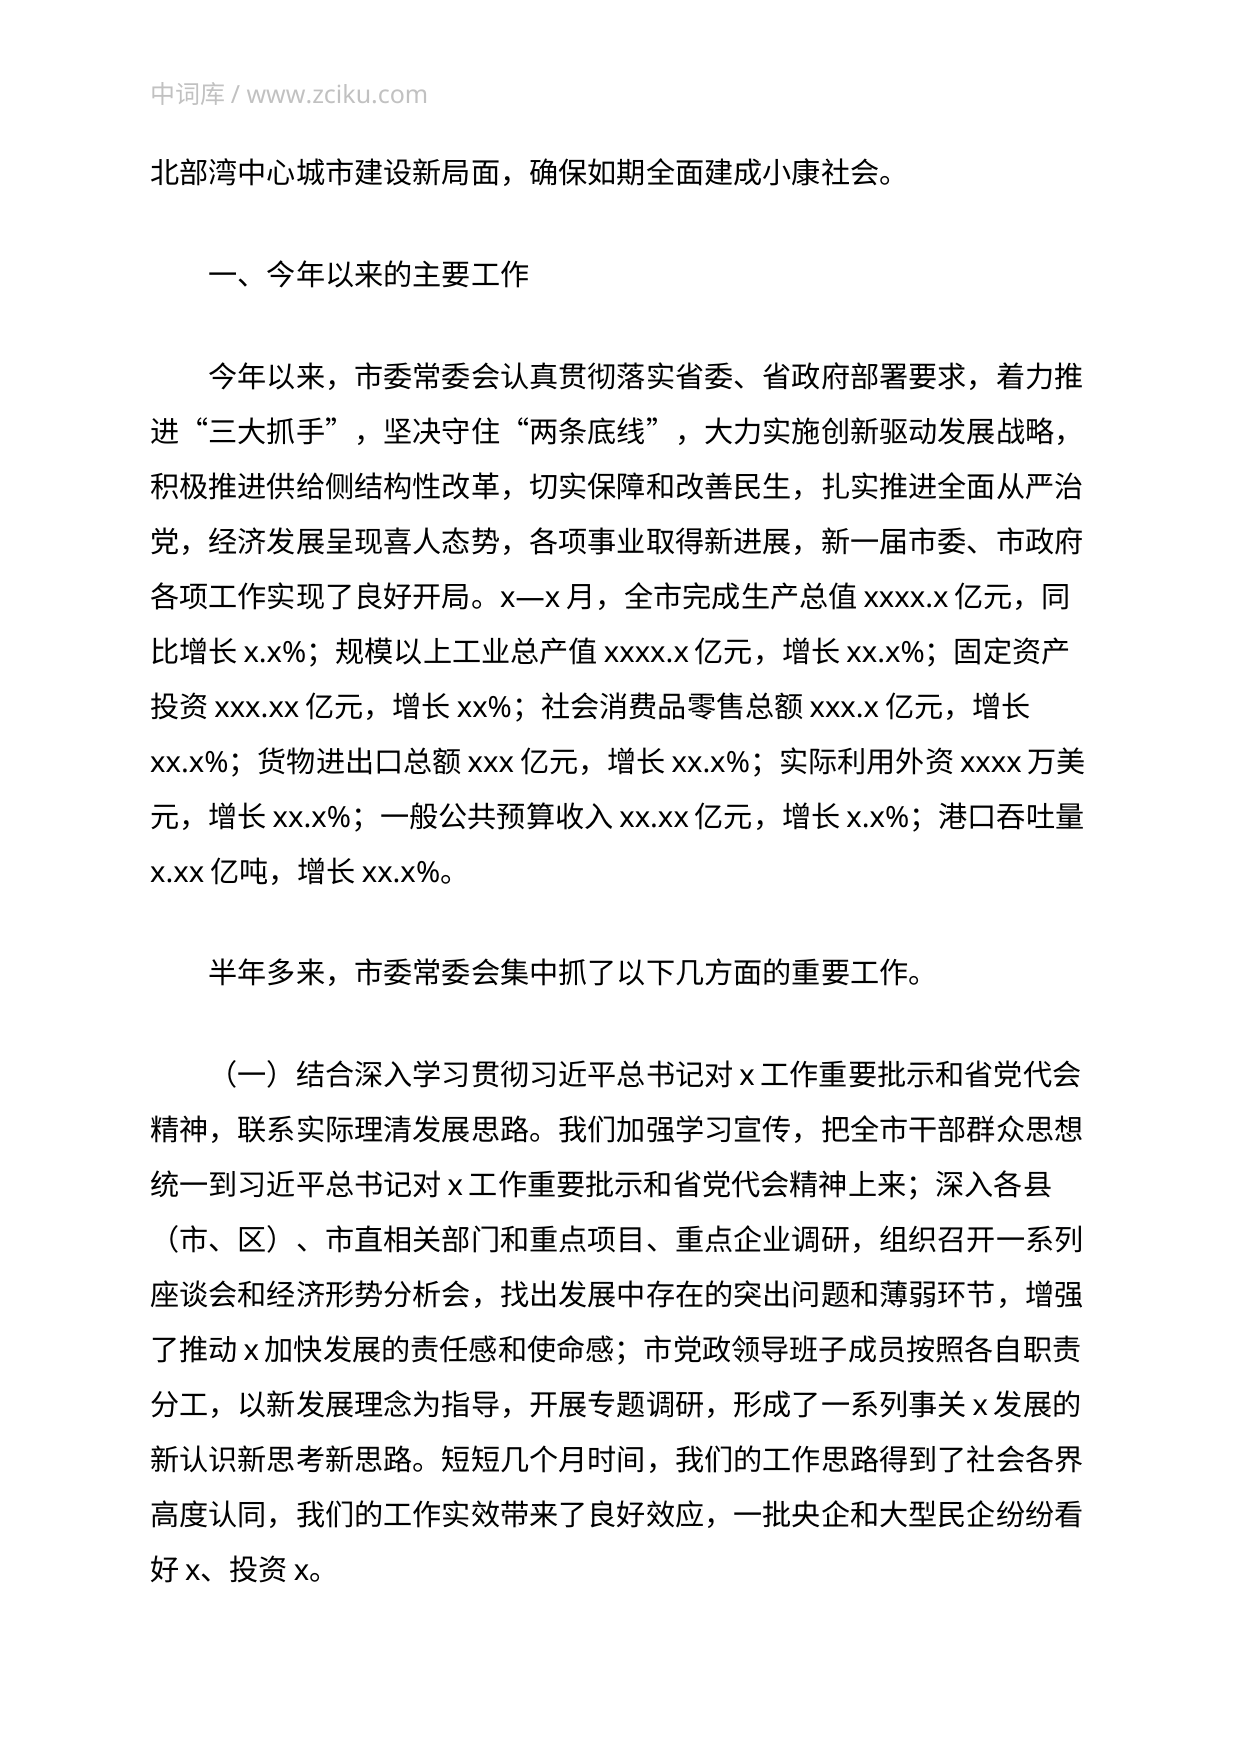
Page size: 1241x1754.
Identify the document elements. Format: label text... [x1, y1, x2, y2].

text （一）结合深入学习贯彻习近平总书记对x工作重要批示和省党代会精神，联系实际理清发展思路。我们加强学习宣传，把全市干部群众思想统一到习近平总书记对x工作重要批示和省党代会精神上来；深入各县（市、区）、市直相关部门和重点项目、重点企业调研，组织召开一系列座谈会和经济形势分析会，找出发展中存在的突出问题和薄弱环节，增强了推动x加快发展的责任感和使命感；市党政领导班子成员按照各自职责分工，以新发展理念为指导，开展专题调研，形成了一系列事关x发展的新认识新思考新思路。短短几个月时间，我们的工作思路得到了社会各界高度认同，我们的工作实效带来了良好效应，一批央企和大型民企纷纷看好x、投资x。 [150, 1052, 1090, 1589]
text 半年多来，市委常委会集中抓了以下几方面的重要工作。 [150, 950, 1090, 992]
text 一、今年以来的主要工作 [150, 252, 1090, 294]
text 今年以来，市委常委会认真贯彻落实省委、省政府部署要求，着力推进“三大抓手”，坚决守住“两条底线”，大力实施创新驱动发展战略，积极推进供给侧结构性改革，切实保障和改善民生，扎实推进全面从严治党，经济发展呈现喜人态势，各项事业取得新进展，新一届市委、市政府各项工作实现了良好开局。x—x月，全市完成生产总值xxxx.x亿元，同比增长x.x%；规模以上工业总产值xxxx.x亿元，增长xx.x%；固定资产投资xxx.xx亿元，增长xx%；社会消费品零售总额xxx.x亿元，增长xx.x%；货物进出口总额xxx亿元，增长xx.x%；实际利用外资xxxx万美元，增长xx.x%；一般公共预算收入xx.xx亿元，增长x.x%；港口吞吐量x.xx亿吨，增长xx.x%。 [150, 353, 1090, 891]
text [150, 150, 1090, 192]
